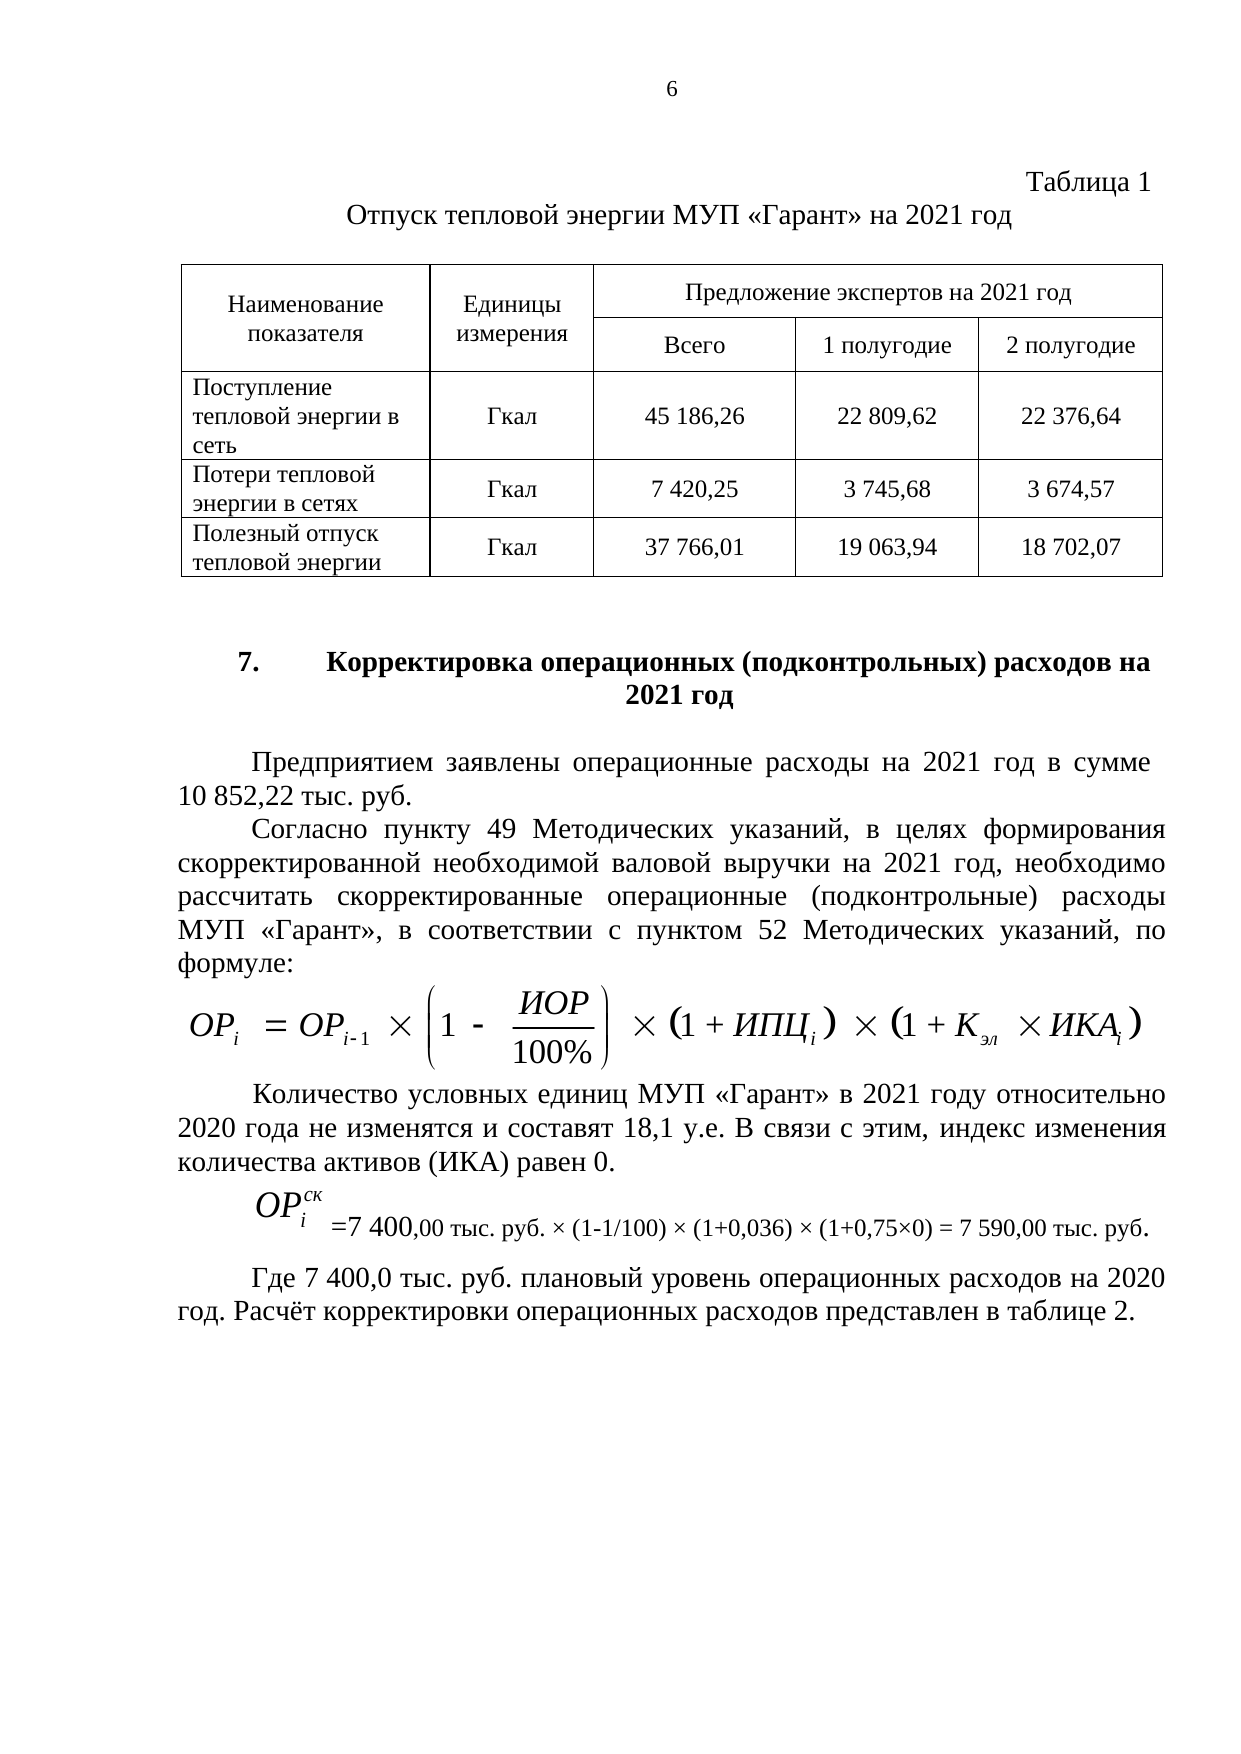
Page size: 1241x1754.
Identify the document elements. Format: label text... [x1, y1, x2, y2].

list Корректировка операционных (подконтрольных) расходов на 2021 год [207, 644, 1152, 711]
text Отпуск тепловой энергии МУП «Гарант» на 2021 год [177, 197, 1152, 231]
table_cell 37 766,01 [594, 518, 795, 576]
text Где 7 400,0 тыс. руб. плановый уровень операционных расходов на 2020 год. Расчёт корректировки операционных расходов представлен в таблице 2. [177, 1260, 1167, 1327]
text Согласно пункту 49 Методических указаний, в целях формирования скорректированной необходимой валовой выручки на 2021 год, необходимо рассчитать скорректированные операционные (подконтрольные) расходы МУП «Гарант», в соответствии с пунктом 52 Методических указаний, по формуле: [177, 811, 1167, 979]
table_cell 3 745,68 [796, 460, 978, 517]
table_cell 2 полугодие [979, 318, 1162, 371]
text Таблица 1 [177, 164, 1152, 197]
table_cell Полезный отпуск тепловой энергии [182, 518, 429, 576]
table_cell 7 420,25 [594, 460, 795, 517]
table_cell Всего [594, 318, 795, 371]
table_cell Гкал [431, 518, 593, 576]
table_cell Поступление тепловой энергии в сеть [182, 372, 429, 458]
table_header Единицы измерения [431, 265, 593, 371]
table_cell 18 702,07 [979, 518, 1162, 576]
table_cell 45 186,26 [594, 372, 795, 458]
table_cell Гкал [431, 372, 593, 458]
table_cell 22 376,64 [979, 372, 1162, 458]
table_cell Потери тепловой энергии в сетях [182, 460, 429, 517]
text Предприятием заявлены операционные расходы на 2021 год в сумме 10 852,22 тыс. руб. [177, 744, 1152, 811]
table_cell 1 полугодие [796, 318, 978, 371]
table_cell 19 063,94 [796, 518, 978, 576]
text =7 400,00 тыс. руб. × (1-1/100) × (1+0,036) × (1+0,75×0) = 7 590,00 тыс. руб. [177, 1177, 1196, 1243]
text Количество условных единиц МУП «Гарант» в 2021 году относительно 2020 года не изменятся и составят 18,1 у.е. В связи с этим, индекс изменения количества активов (ИКА) равен 0. [177, 1077, 1167, 1177]
table_header Наименование показателя [182, 265, 429, 371]
table_cell 22 809,62 [796, 372, 978, 458]
table_header Предложение экспертов на 2021 год [594, 265, 1162, 317]
table_cell Гкал [431, 460, 593, 517]
table_cell 3 674,57 [979, 460, 1162, 517]
